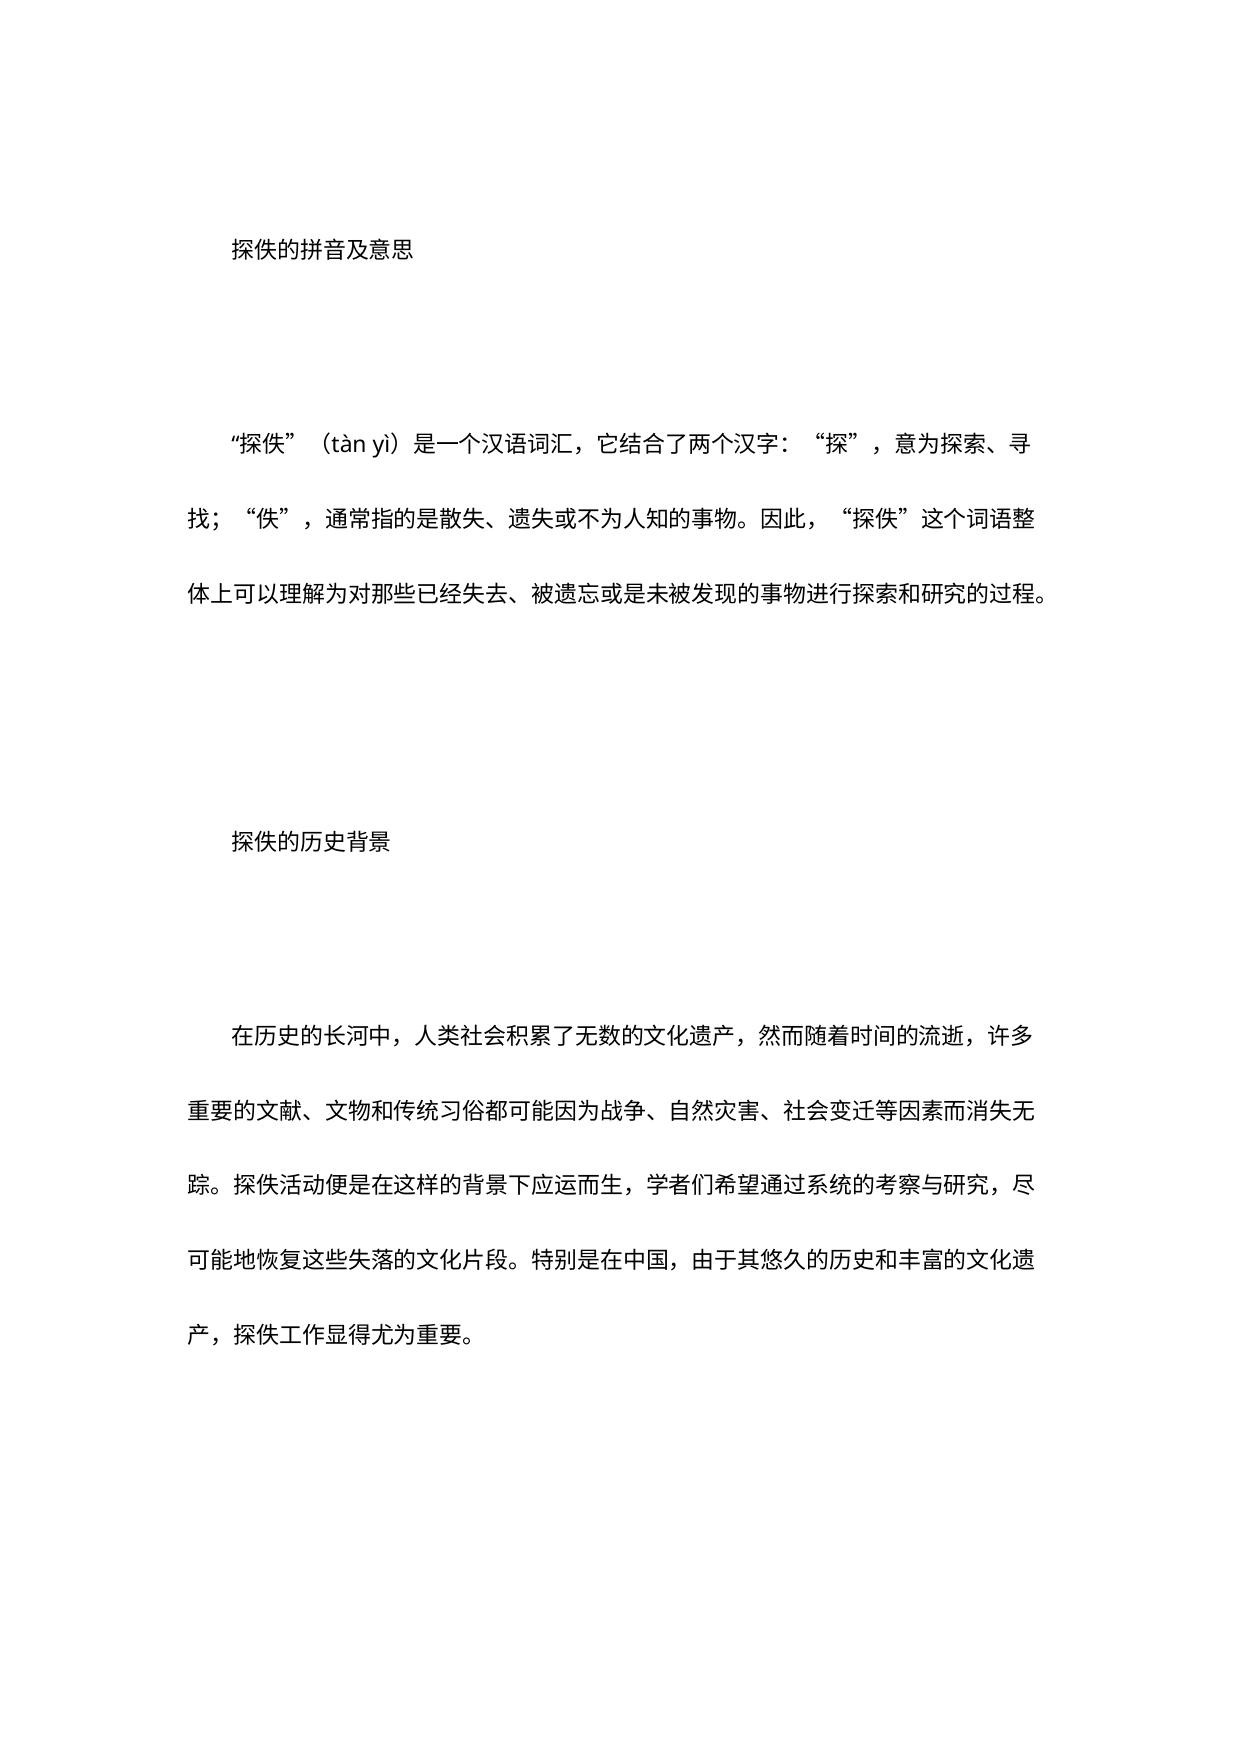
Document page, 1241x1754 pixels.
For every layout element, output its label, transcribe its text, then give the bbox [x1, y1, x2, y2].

text 探佚的拼音及意思 [187, 216, 1053, 281]
text 探佚的历史背景 [187, 808, 1053, 873]
text “探佚”（tàn yì）是一个汉语词汇，它结合了两个汉字：“探”，意为探索、寻找；“佚”，通常指的是散失、遗失或不为人知的事物。因此，“探佚”这个词语整体上可以理解为对那些已经失去、被遗忘或是未被发现的事物进行探索和研究的过程。 [187, 410, 1053, 624]
text 在历史的长河中，人类社会积累了无数的文化遗产，然而随着时间的流逝，许多重要的文献、文物和传统习俗都可能因为战争、自然灾害、社会变迁等因素而消失无踪。探佚活动便是在这样的背景下应运而生，学者们希望通过系统的考察与研究，尽可能地恢复这些失落的文化片段。特别是在中国，由于其悠久的历史和丰富的文化遗产，探佚工作显得尤为重要。 [187, 1002, 1053, 1366]
